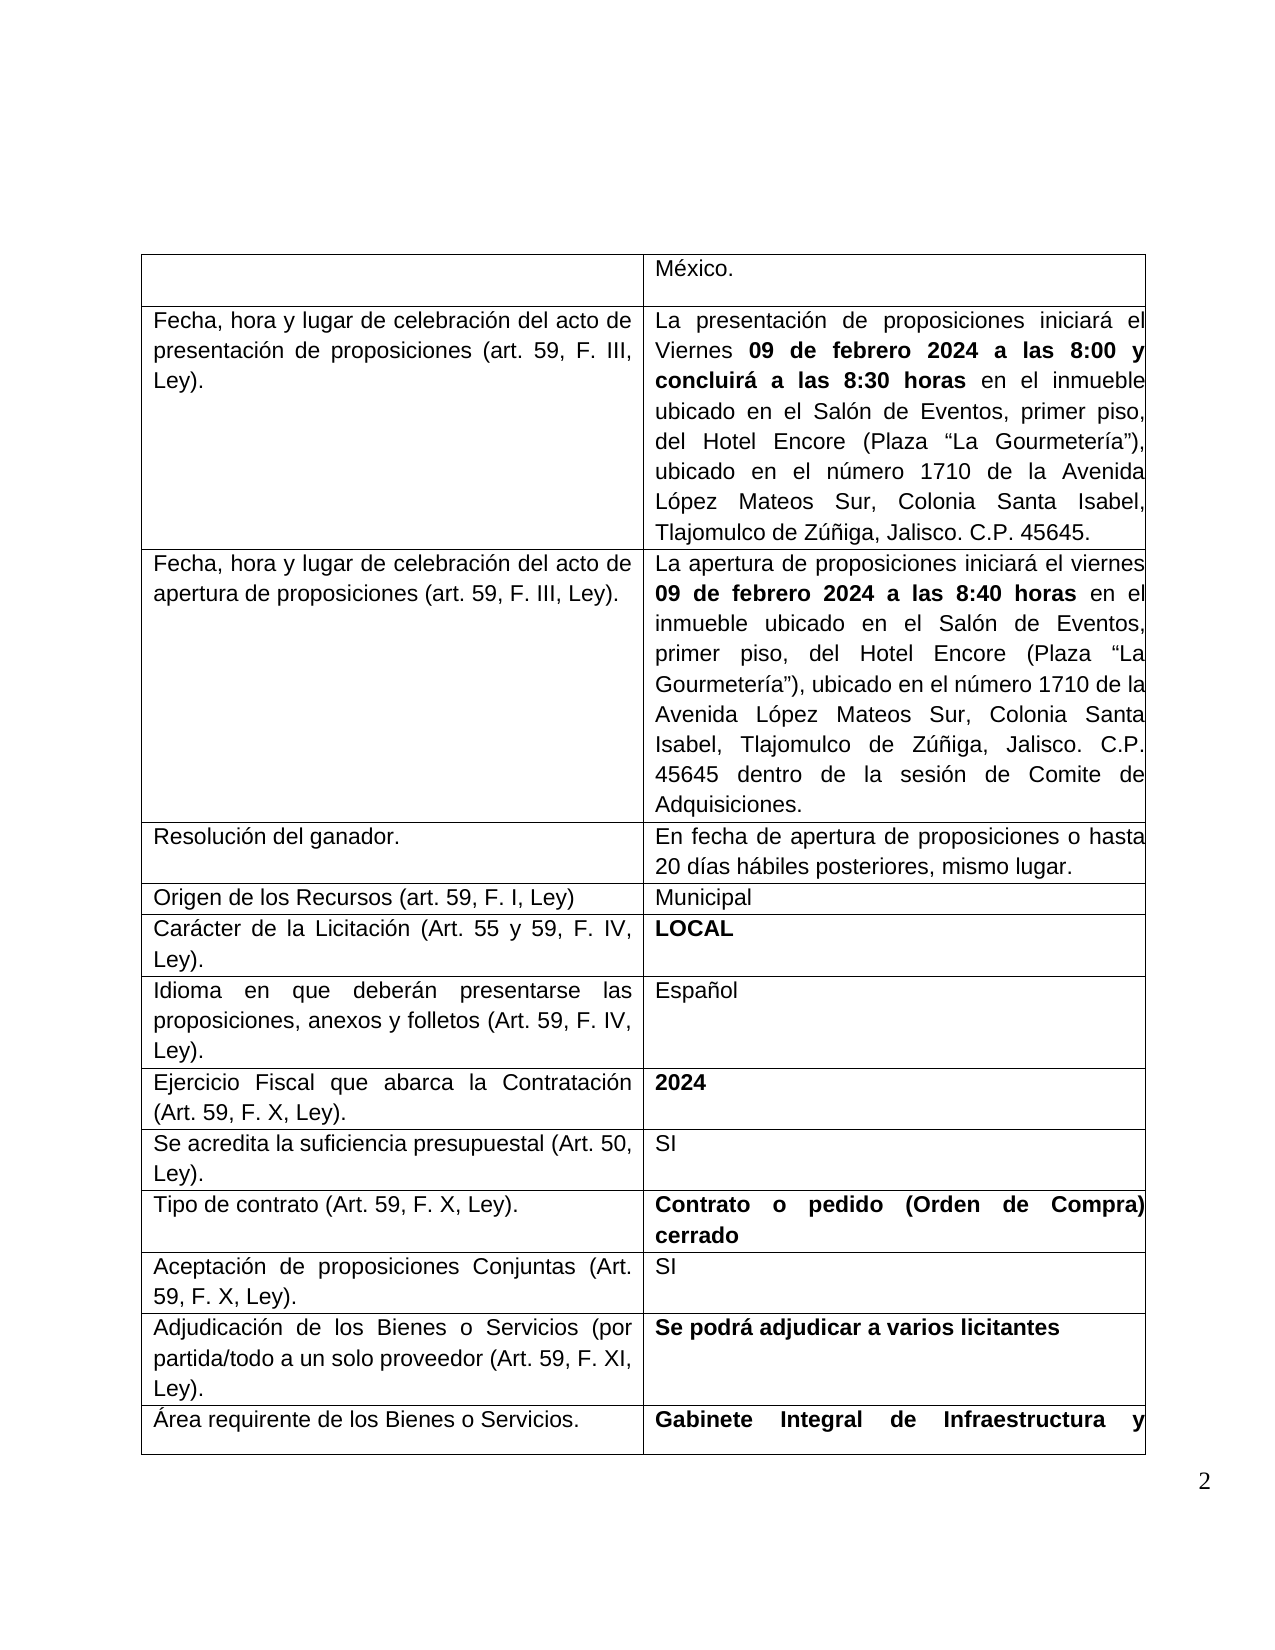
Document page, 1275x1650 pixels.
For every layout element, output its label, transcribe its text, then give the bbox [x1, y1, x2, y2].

table_cell Fecha, hora y lugar de celebración del acto de apertura de proposiciones (art. 59, F. III, Ley). [142, 550, 643, 822]
table_cell Ejercicio Fiscal que abarca la Contratación (Art. 59, F. X, Ley). [142, 1069, 643, 1129]
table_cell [142, 1406, 643, 1454]
table_cell Adjudicación de los Bienes o Servicios (por partida/todo a un solo proveedor (Art. 59, F. XI, Ley). [142, 1314, 643, 1405]
table_cell Se acredita la suficiencia presupuestal (Art. 50, Ley). [142, 1130, 643, 1190]
table_cell Español [644, 977, 1145, 1067]
table_cell Origen de los Recursos (art. 59, F. I, Ley) [142, 884, 643, 914]
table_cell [644, 1406, 1145, 1454]
table_cell 2024 [644, 1069, 1145, 1129]
table_cell SI [644, 1130, 1145, 1190]
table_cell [644, 255, 1145, 306]
table_cell LOCAL [644, 915, 1145, 976]
table_cell Aceptación de proposiciones Conjuntas (Art. 59, F. X, Ley). [142, 1253, 643, 1313]
table_cell Se podrá adjudicar a varios licitantes [644, 1314, 1145, 1405]
table_cell Contrato o pedido (Orden de Compra) cerrado [644, 1191, 1145, 1252]
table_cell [142, 255, 643, 306]
table_cell Carácter de la Licitación (Art. 55 y 59, F. IV, Ley). [142, 915, 643, 976]
table_cell La presentación de proposiciones iniciará el Viernes 09 de febrero 2024 a las 8:00 y concluirá a las 8:30 horas en el inmueble ubicado en el Salón de Eventos, primer piso, del Hotel Encore (Plaza “La Gourmetería”), ubicado en el número 1710 de la Avenida López Mateos Sur, Colonia Santa Isabel, Tlajomulco de Zúñiga, Jalisco. C.P. 45645. [644, 307, 1145, 549]
table_cell Tipo de contrato (Art. 59, F. X, Ley). [142, 1191, 643, 1252]
table_cell Resolución del ganador. [142, 823, 643, 883]
table_cell La apertura de proposiciones iniciará el viernes 09 de febrero 2024 a las 8:40 horas en el inmueble ubicado en el Salón de Eventos, primer piso, del Hotel Encore (Plaza “La Gourmetería”), ubicado en el número 1710 de la Avenida López Mateos Sur, Colonia Santa Isabel, Tlajomulco de Zúñiga, Jalisco. C.P. 45645 dentro de la sesión de Comite de Adquisiciones. [644, 550, 1145, 822]
table_cell Municipal [644, 884, 1145, 914]
table_cell En fecha de apertura de proposiciones o hasta 20 días hábiles posteriores, mismo lugar. [644, 823, 1145, 883]
table_cell Idioma en que deberán presentarse las proposiciones, anexos y folletos (Art. 59, F. IV, Ley). [142, 977, 643, 1067]
table_cell SI [644, 1253, 1145, 1313]
table_cell Fecha, hora y lugar de celebración del acto de presentación de proposiciones (art. 59, F. III, Ley). [142, 307, 643, 549]
